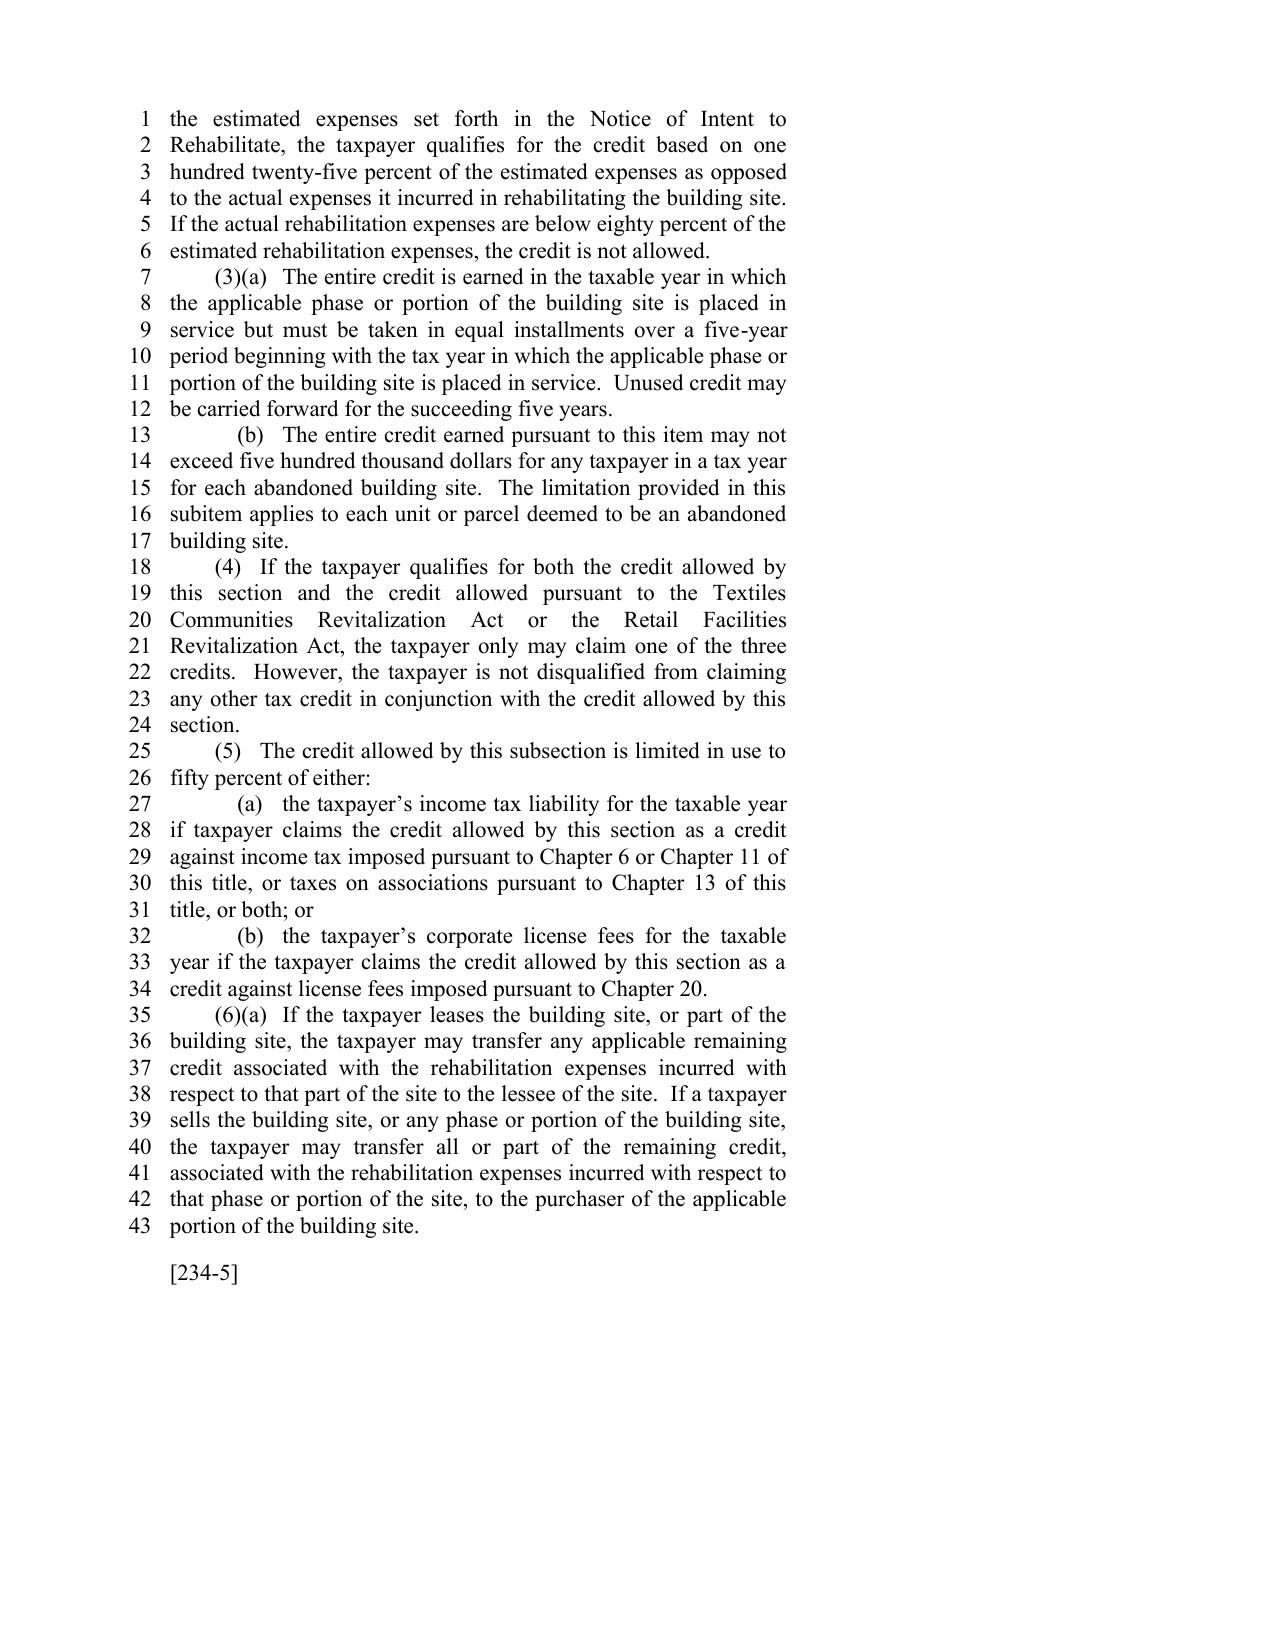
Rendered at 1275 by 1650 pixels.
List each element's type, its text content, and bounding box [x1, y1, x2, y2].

text (4) If the taxpayer qualifies for both the credit allowed by this section and the credit allowed pursuant to the Textiles Communities Revitalization Act or the Retail Facilities Revitalization Act, the taxpayer only may claim one of the three credits. However, the taxpayer is not disqualified from claiming any other tax credit in conjunction with the credit allowed by this section. [169, 553, 787, 737]
text (b) The entire credit earned pursuant to this item may not exceed five hundred thousand dollars for any taxpayer in a tax year for each abandoned building site. The limitation provided in this subitem applies to each unit or parcel deemed to be an abandoned building site. [169, 421, 787, 553]
text (5) The credit allowed by this subsection is limited in use to fifty percent of either: [169, 737, 787, 790]
text (a) the taxpayer’s income tax liability for the taxable year if taxpayer claims the credit allowed by this section as a credit against income tax imposed pursuant to Chapter 6 or Chapter 11 of this title, or taxes on associations pursuant to Chapter 13 of this title, or both; or [169, 790, 787, 922]
text (b) the taxpayer’s corporate license fees for the taxable year if the taxpayer claims the credit allowed by this section as a credit against license fees imposed pursuant to Chapter 20. [169, 922, 787, 1001]
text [169, 105, 787, 263]
text (3)(a) The entire credit is earned in the taxable year in which the applicable phase or portion of the building site is placed in service but must be taken in equal installments over a five-year period beginning with the tax year in which the applicable phase or portion of the building site is placed in service. Unused credit may be carried forward for the succeeding five years. [169, 263, 787, 421]
text (6)(a) If the taxpayer leases the building site, or part of the building site, the taxpayer may transfer any applicable remaining credit associated with the rehabilitation expenses incurred with respect to that part of the site to the lessee of the site. If a taxpayer sells the building site, or any phase or portion of the building site, the taxpayer may transfer all or part of the remaining credit, associated with the rehabilitation expenses incurred with respect to that phase or portion of the site, to the purchaser of the applicable portion of the building site. [169, 1001, 787, 1238]
